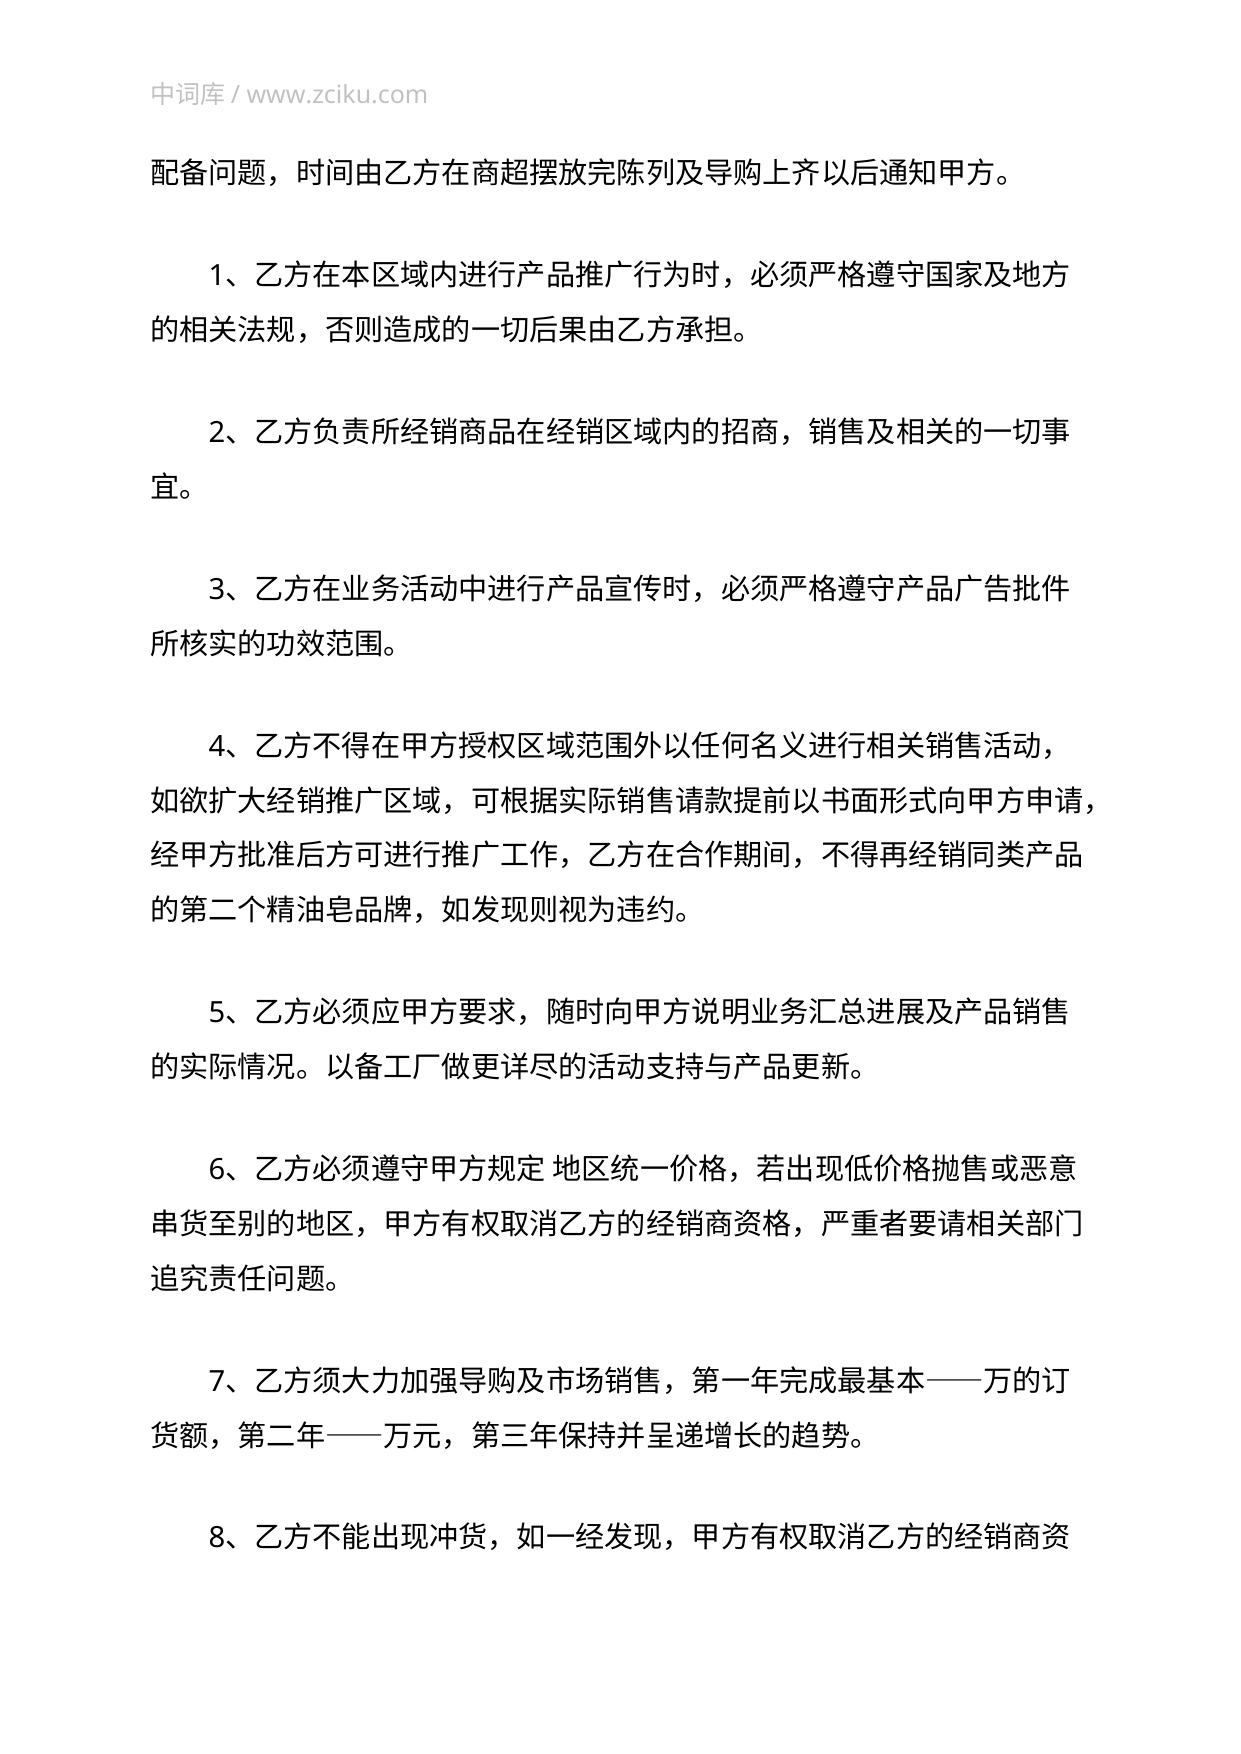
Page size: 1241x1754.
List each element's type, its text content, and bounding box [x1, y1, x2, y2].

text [150, 1514, 1090, 1556]
text 6、乙方必须遵守甲方规定 地区统一价格，若出现低价格抛售或恶意串货至别的地区，甲方有权取消乙方的经销商资格，严重者要请相关部门追究责任问题。 [150, 1145, 1090, 1298]
text 7、乙方须大力加强导购及市场销售，第一年完成最基本——万的订货额，第二年——万元，第三年保持并呈递增长的趋势。 [150, 1357, 1090, 1454]
text 2、乙方负责所经销商品在经销区域内的招商，销售及相关的一切事宜。 [150, 408, 1090, 506]
text 4、乙方不得在甲方授权区域范围外以任何名义进行相关销售活动，如欲扩大经销推广区域，可根据实际销售请款提前以书面形式向甲方申请，经甲方批准后方可进行推广工作，乙方在合作期间，不得再经销同类产品的第二个精油皂品牌，如发现则视为违约。 [150, 722, 1090, 929]
text 1、乙方在本区域内进行产品推广行为时，必须严格遵守国家及地方的相关法规，否则造成的一切后果由乙方承担。 [150, 252, 1090, 349]
text 3、乙方在业务活动中进行产品宣传时，必须严格遵守产品广告批件所核实的功效范围。 [150, 565, 1090, 663]
text 5、乙方必须应甲方要求，随时向甲方说明业务汇总进展及产品销售的实际情况。以备工厂做更详尽的活动支持与产品更新。 [150, 989, 1090, 1086]
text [150, 150, 1090, 192]
